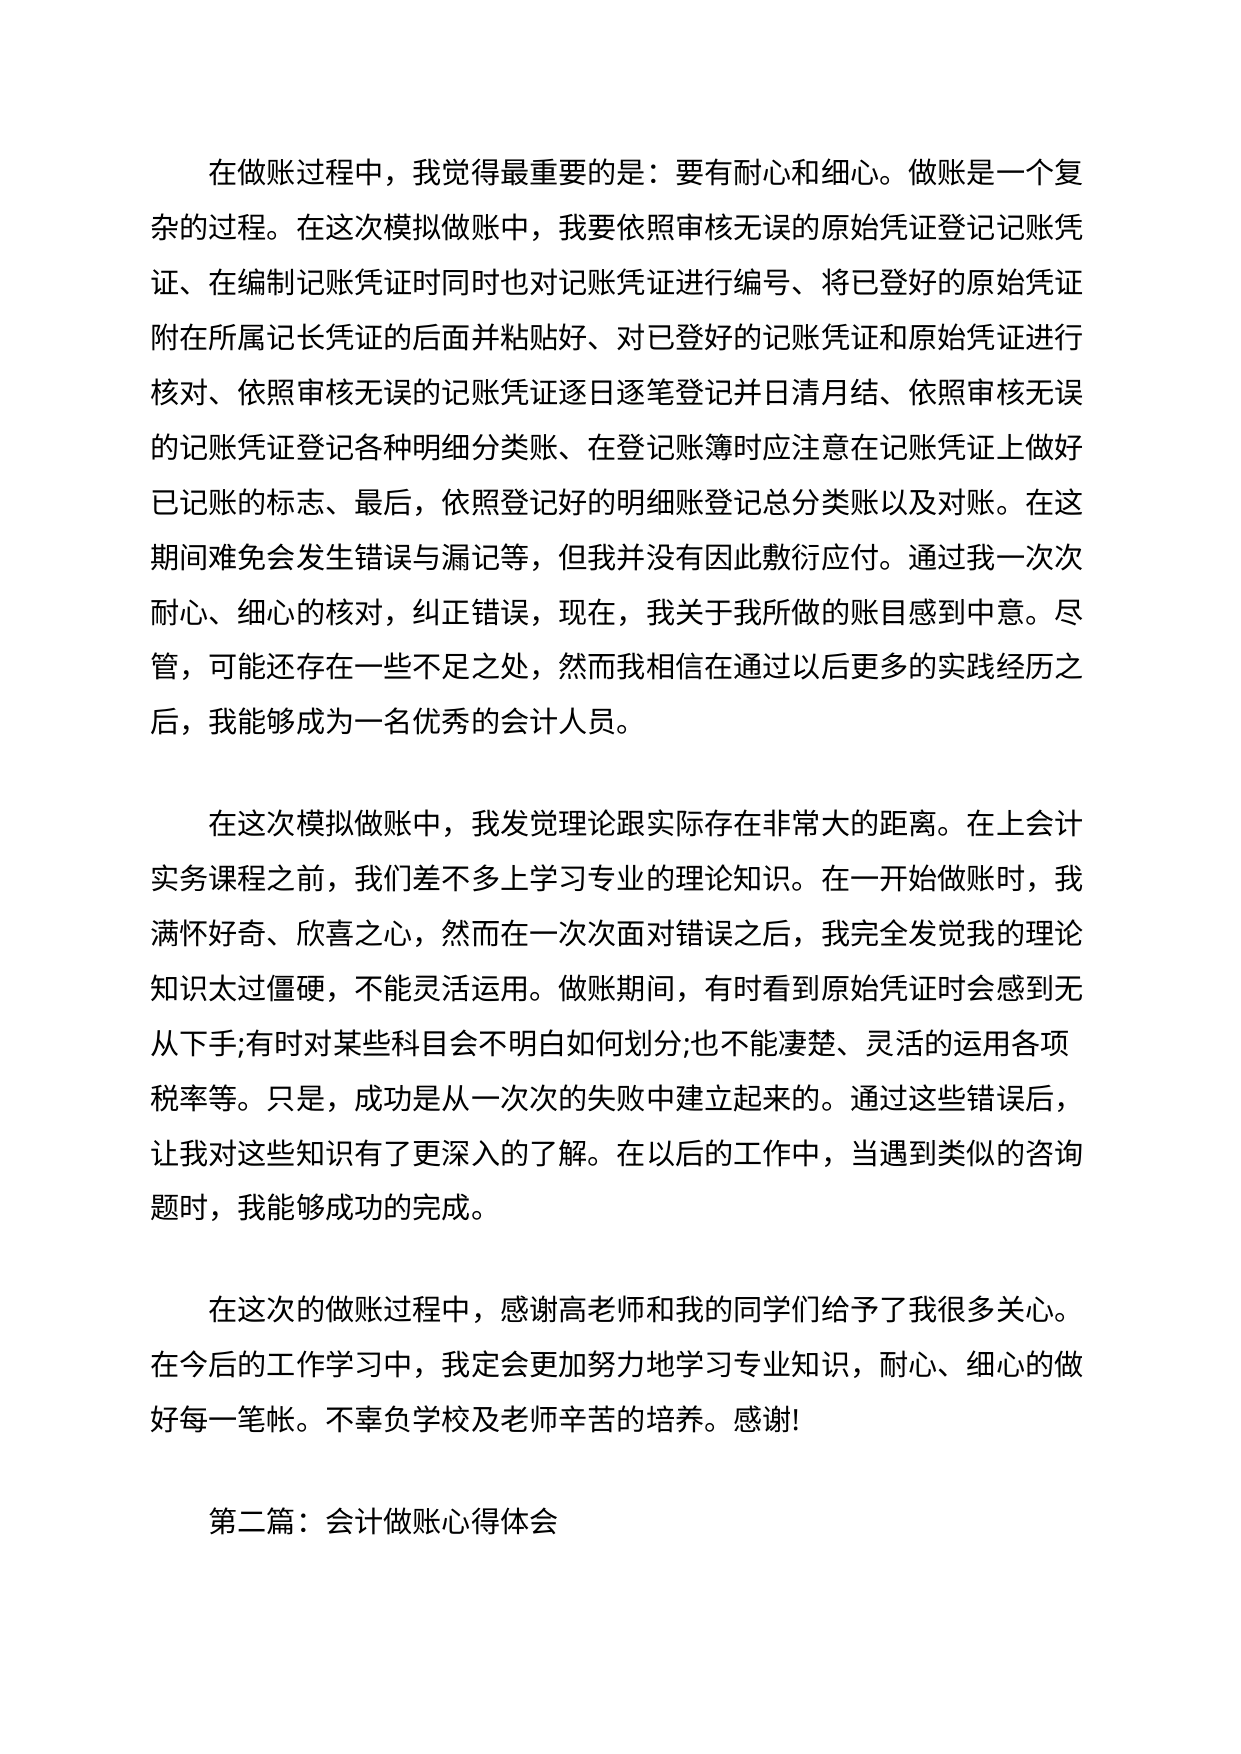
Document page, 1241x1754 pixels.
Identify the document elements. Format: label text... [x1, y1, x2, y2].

text 第二篇：会计做账心得体会 [150, 1499, 1090, 1541]
text 在这次的做账过程中，感谢高老师和我的同学们给予了我很多关心。在今后的工作学习中，我定会更加努力地学习专业知识，耐心、细心的做好每一笔帐。不辜负学校及老师辛苦的培养。感谢! [150, 1287, 1090, 1439]
text 在做账过程中，我觉得最重要的是：要有耐心和细心。做账是一个复杂的过程。在这次模拟做账中，我要依照审核无误的原始凭证登记记账凭证、在编制记账凭证时同时也对记账凭证进行编号、将已登好的原始凭证附在所属记长凭证的后面并粘贴好、对已登好的记账凭证和原始凭证进行核对、依照审核无误的记账凭证逐日逐笔登记并日清月结、依照审核无误的记账凭证登记各种明细分类账、在登记账簿时应注意在记账凭证上做好已记账的标志、最后，依照登记好的明细账登记总分类账以及对账。在这期间难免会发生错误与漏记等，但我并没有因此敷衍应付。通过我一次次耐心、细心的核对，纠正错误，现在，我关于我所做的账目感到中意。尽管，可能还存在一些不足之处，然而我相信在通过以后更多的实践经历之后，我能够成为一名优秀的会计人员。 [150, 150, 1090, 741]
text 在这次模拟做账中，我发觉理论跟实际存在非常大的距离。在上会计实务课程之前，我们差不多上学习专业的理论知识。在一开始做账时，我满怀好奇、欣喜之心，然而在一次次面对错误之后，我完全发觉我的理论知识太过僵硬，不能灵活运用。做账期间，有时看到原始凭证时会感到无从下手;有时对某些科目会不明白如何划分;也不能凄楚、灵活的运用各项税率等。只是，成功是从一次次的失败中建立起来的。通过这些错误后，让我对这些知识有了更深入的了解。在以后的工作中，当遇到类似的咨询题时，我能够成功的完成。 [150, 801, 1090, 1227]
